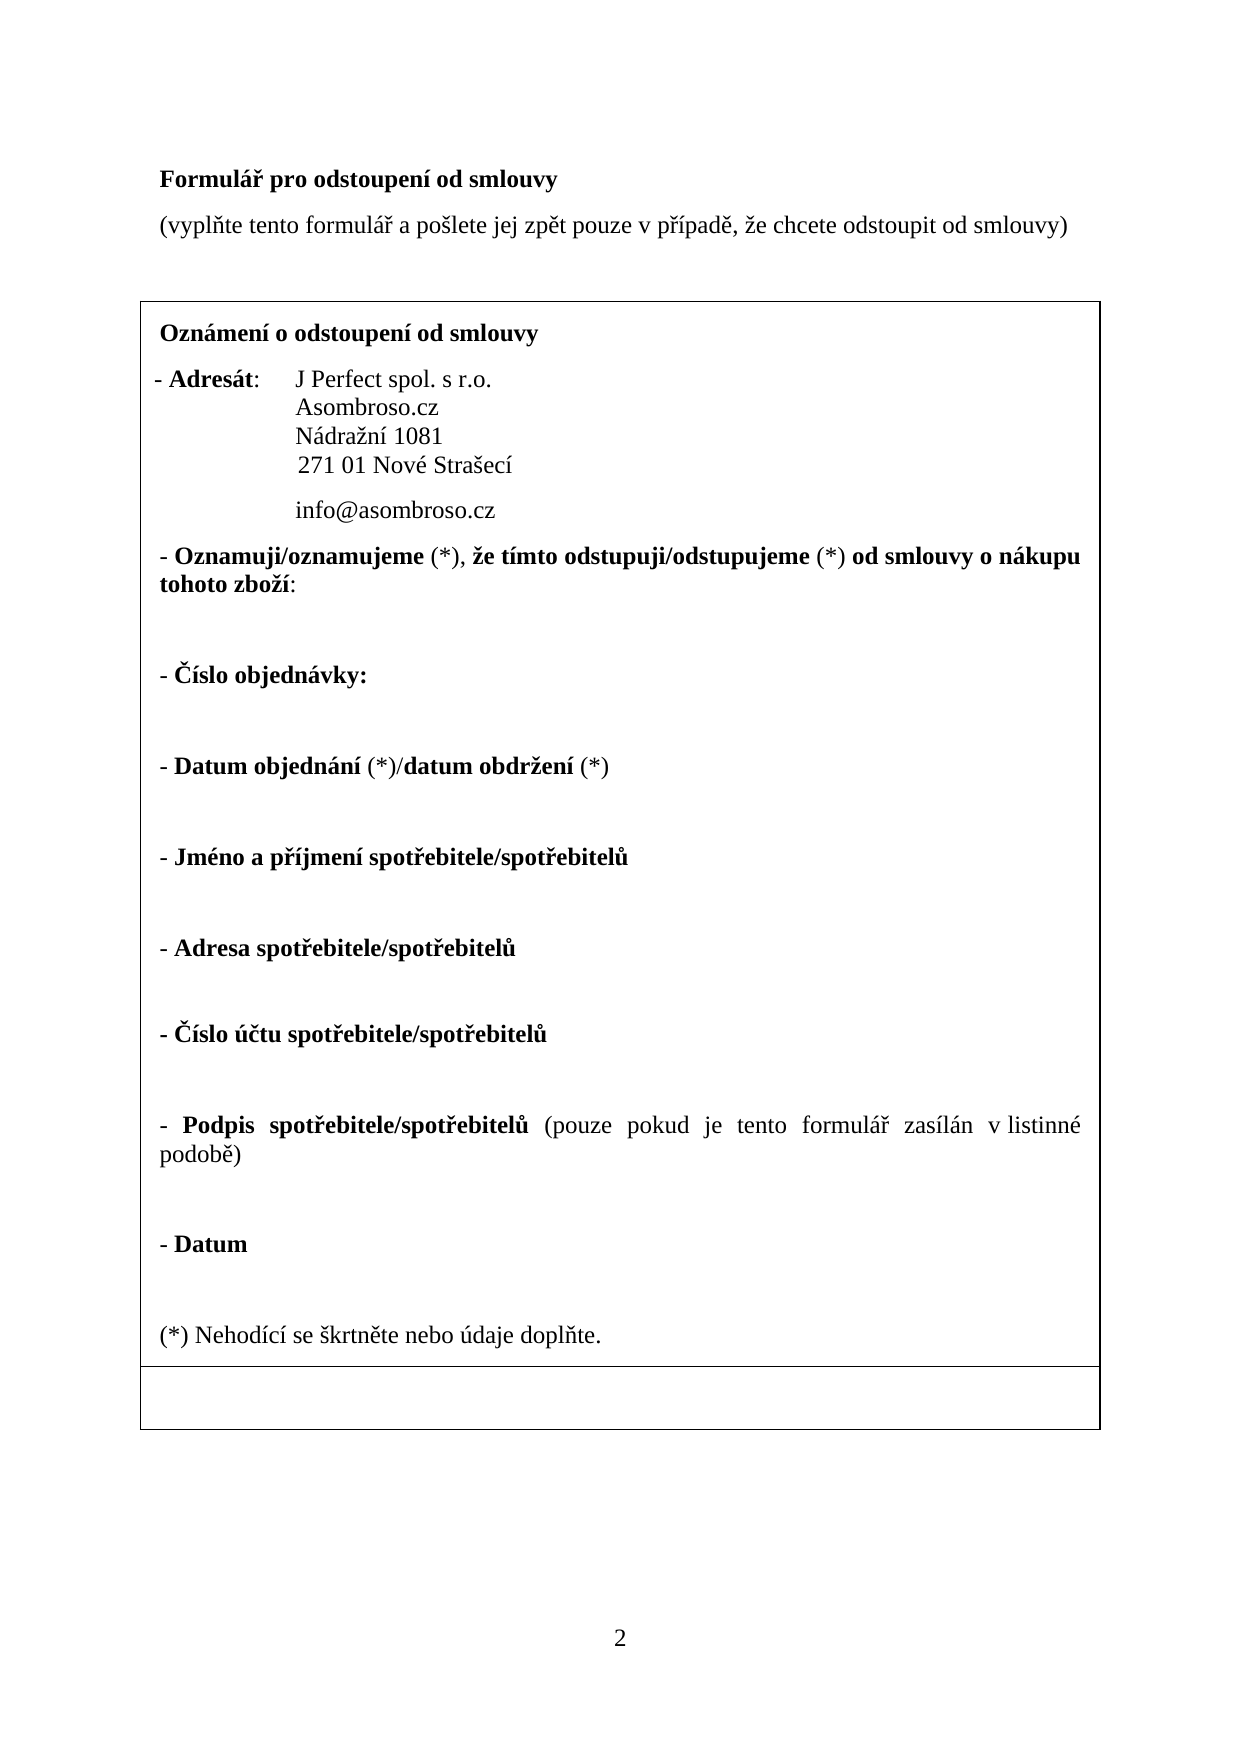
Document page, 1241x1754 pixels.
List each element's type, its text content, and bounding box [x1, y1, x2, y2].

table_header Oznámení o odstoupení od smlouvy - Adresát: J Perfect spol. s r.o. Asombroso.cz Nádražní 1081 271 01 Nové Strašecí info@asombroso.cz - Oznamuji/oznamujeme (*), že tímto odstupuji/odstupujeme (*) od smlouvy o nákupu tohoto zboží: - Číslo objednávky: - Datum objednání (*)/datum obdržení (*) - Jméno a příjmení spotřebitele/spotřebitelů - Adresa spotřebitele/spotřebitelů - Číslo účtu spotřebitele/spotřebitelů - Podpis spotřebitele/spotřebitelů (pouze pokud je tento formulář zasílán v listinné podobě) - Datum (*) Nehodící se škrtněte nebo údaje doplňte. [141, 302, 1099, 1366]
text (vyplňte tento formulář a pošlete jej zpět pouze v případě, že chcete odstoupit od smlouvy) [159, 210, 1081, 238]
text Formulář pro odstoupení od smlouvy [159, 164, 1081, 193]
table_cell [141, 1367, 1099, 1429]
